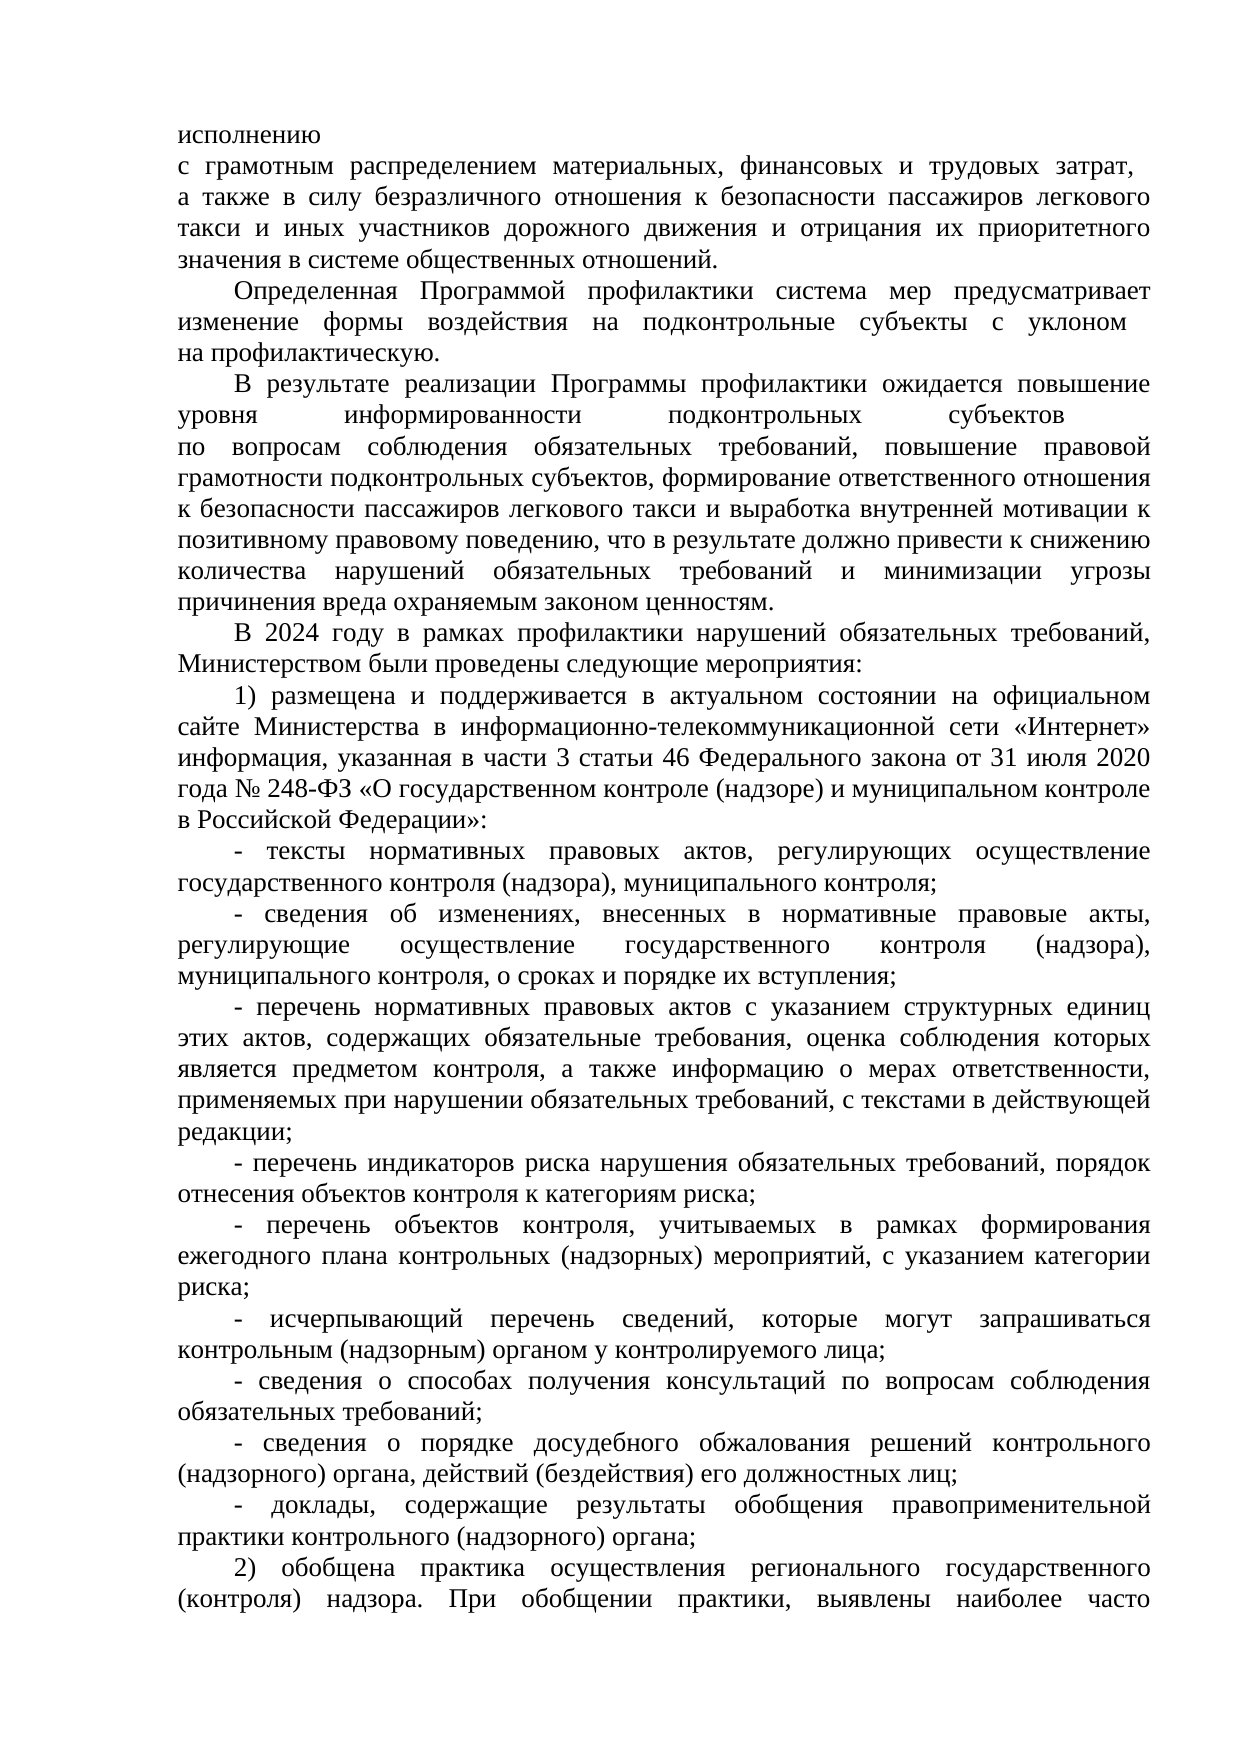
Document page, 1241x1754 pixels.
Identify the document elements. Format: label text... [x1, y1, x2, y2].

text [177, 1551, 1152, 1613]
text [177, 118, 1152, 274]
text - перечень нормативных правовых актов с указанием структурных единиц этих актов, содержащих обязательные требования, оценка соблюдения которых является предметом контроля, а также информацию о мерах ответственности, применяемых при нарушении обязательных требований, с текстами в действующей редакции; [177, 990, 1152, 1146]
text - исчерпывающий перечень сведений, которые могут запрашиваться контрольным (надзорным) органом у контролируемого лица; [177, 1302, 1152, 1364]
text 1) размещена и поддерживается в актуальном состоянии на официальном сайте Министерства в информационно-телекоммуникационной сети «Интернет» информация, указанная в части 3 статьи 46 Федерального закона от 31 июля 2020 года № 248-ФЗ «О государственном контроле (надзоре) и муниципальном контроле в Российской Федерации»: [177, 679, 1152, 834]
text В 2024 году в рамках профилактики нарушений обязательных требований, Министерством были проведены следующие мероприятия: [177, 616, 1152, 679]
text Определенная Программой профилактики система мер предусматривает изменение формы воздействия на подконтрольные субъекты с уклоном на профилактическую. [177, 274, 1152, 367]
text - перечень индикаторов риска нарушения обязательных требований, порядок отнесения объектов контроля к категориям риска; [177, 1146, 1152, 1208]
text - сведения о способах получения консультаций по вопросам соблюдения обязательных требований; [177, 1364, 1152, 1426]
text - доклады, содержащие результаты обобщения правоприменительной практики контрольного (надзорного) органа; [177, 1488, 1152, 1551]
text - сведения о порядке досудебного обжалования решений контрольного (надзорного) органа, действий (бездействия) его должностных лиц; [177, 1426, 1152, 1488]
text - перечень объектов контроля, учитываемых в рамках формирования ежегодного плана контрольных (надзорных) мероприятий, с указанием категории риска; [177, 1208, 1152, 1302]
text - тексты нормативных правовых актов, регулирующих осуществление государственного контроля (надзора), муниципального контроля; [177, 834, 1152, 897]
text - сведения об изменениях, внесенных в нормативные правовые акты, регулирующие осуществление государственного контроля (надзора), муниципального контроля, о сроках и порядке их вступления; [177, 897, 1152, 990]
text В результате реализации Программы профилактики ожидается повышение уровня информированности подконтрольных субъектов по вопросам соблюдения обязательных требований, повышение правовой грамотности подконтрольных субъектов, формирование ответственного отношения к безопасности пассажиров легкового такси и выработка внутренней мотивации к позитивному правовому поведению, что в результате должно привести к снижению количества нарушений обязательных требований и минимизации угрозы причинения вреда охраняемым законом ценностям. [177, 367, 1152, 616]
